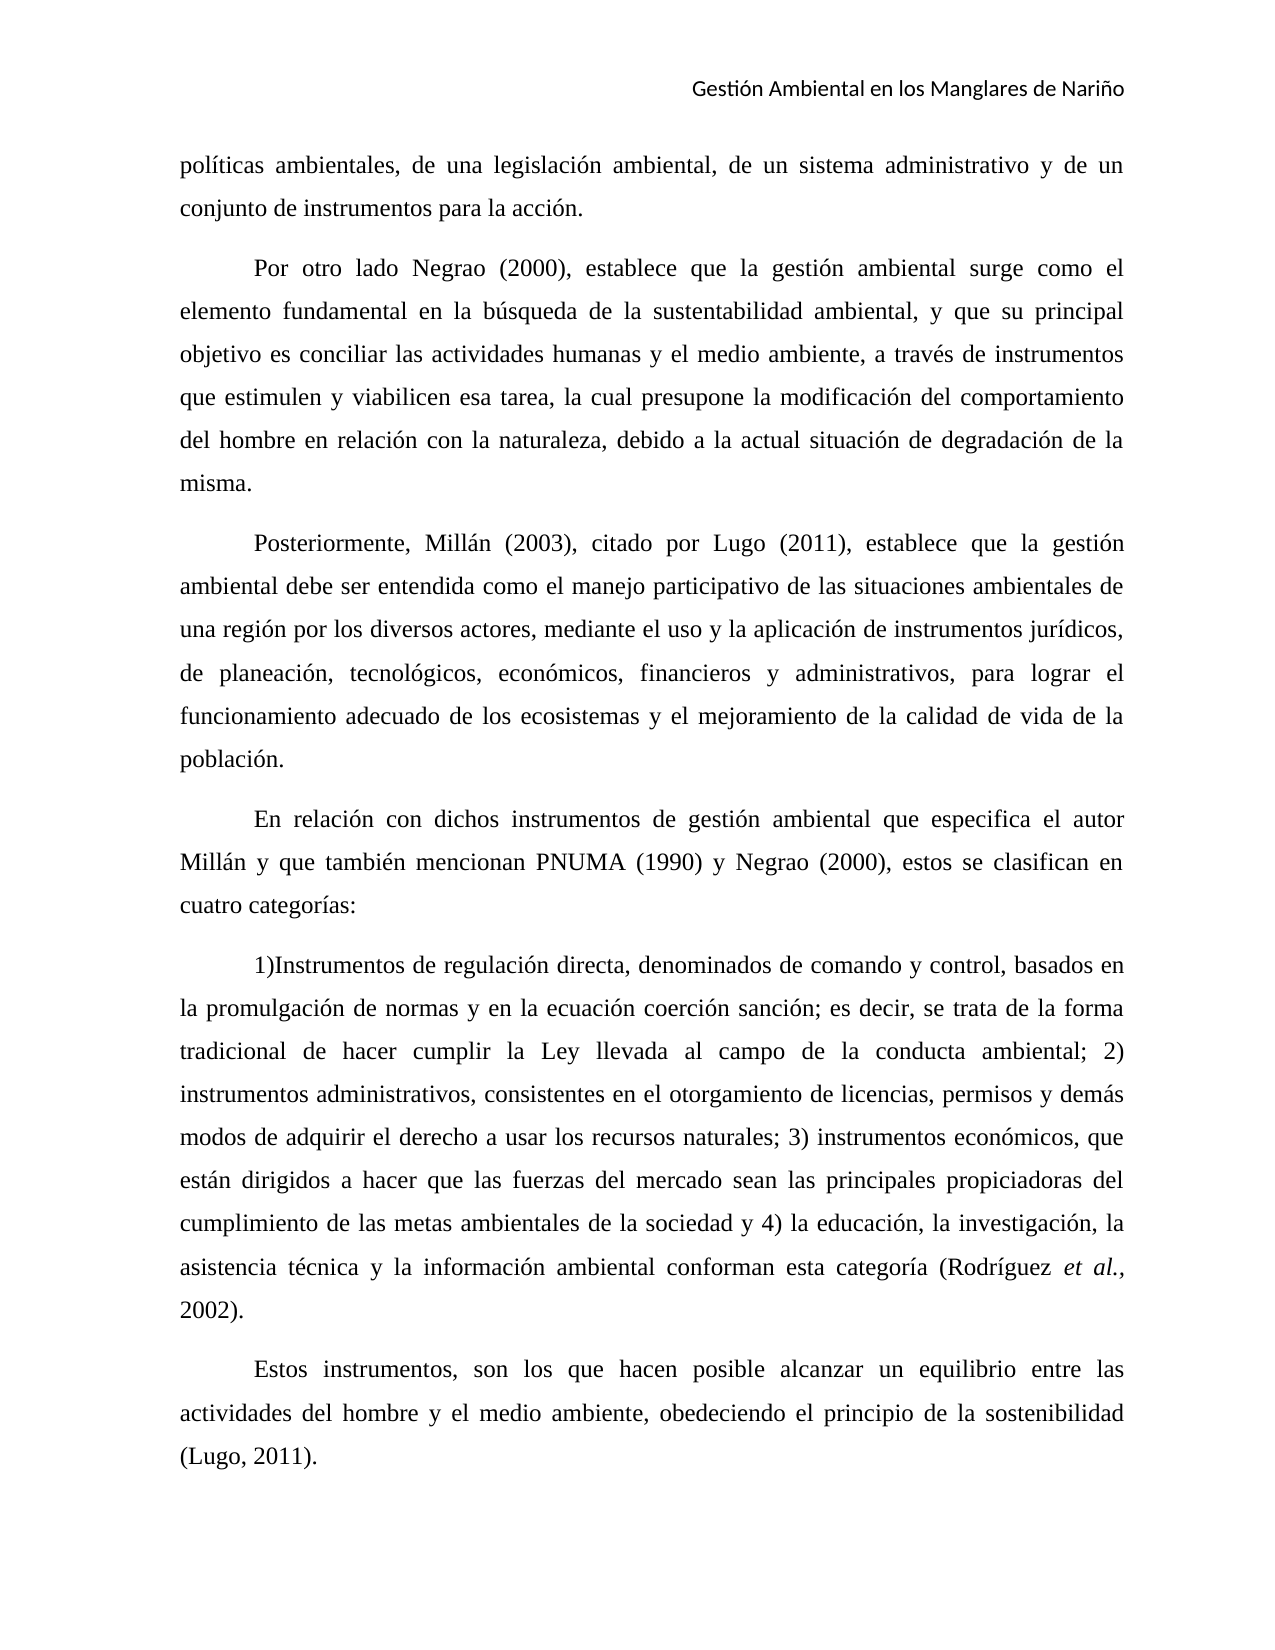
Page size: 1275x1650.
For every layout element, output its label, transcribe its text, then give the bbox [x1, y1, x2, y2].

text Por otro lado Negrao (2000), establece que la gestión ambiental surge como el elemento fundamental en la búsqueda de la sustentabilidad ambiental, y que su principal objetivo es conciliar las actividades humanas y el medio ambiente, a través de instrumentos que estimulen y viabilicen esa tarea, la cual presupone la modificación del comportamiento del hombre en relación con la naturaleza, debido a la actual situación de degradación de la misma. [179, 253, 1125, 497]
text Posteriormente, Millán (2003), citado por Lugo (2011), establece que la gestión ambiental debe ser entendida como el manejo participativo de las situaciones ambientales de una región por los diversos actores, mediante el uso y la aplicación de instrumentos jurídicos, de planeación, tecnológicos, económicos, financieros y administrativos, para lograr el funcionamiento adecuado de los ecosistemas y el mejoramiento de la calidad de vida de la población. [179, 528, 1125, 773]
text Estos instrumentos, son los que hacen posible alcanzar un equilibrio entre las actividades del hombre y el medio ambiente, obedeciendo el principio de la sostenibilidad (Lugo, 2011). [179, 1354, 1125, 1469]
text 1)Instrumentos de regulación directa, denominados de comando y control, basados en la promulgación de normas y en la ecuación coerción sanción; es decir, se trata de la forma tradicional de hacer cumplir la Ley llevada al campo de la conducta ambiental; 2) instrumentos administrativos, consistentes en el otorgamiento de licencias, permisos y demás modos de adquirir el derecho a usar los recursos naturales; 3) instrumentos económicos, que están dirigidos a hacer que las fuerzas del mercado sean las principales propiciadoras del cumplimiento de las metas ambientales de la sociedad y 4) la educación, la investigación, la asistencia técnica y la información ambiental conforman esta categoría (Rodríguez et al., 2002). [179, 950, 1125, 1323]
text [179, 150, 1125, 222]
text En relación con dichos instrumentos de gestión ambiental que especifica el autor Millán y que también mencionan PNUMA (1990) y Negrao (2000), estos se clasifican en cuatro categorías: [179, 804, 1125, 919]
